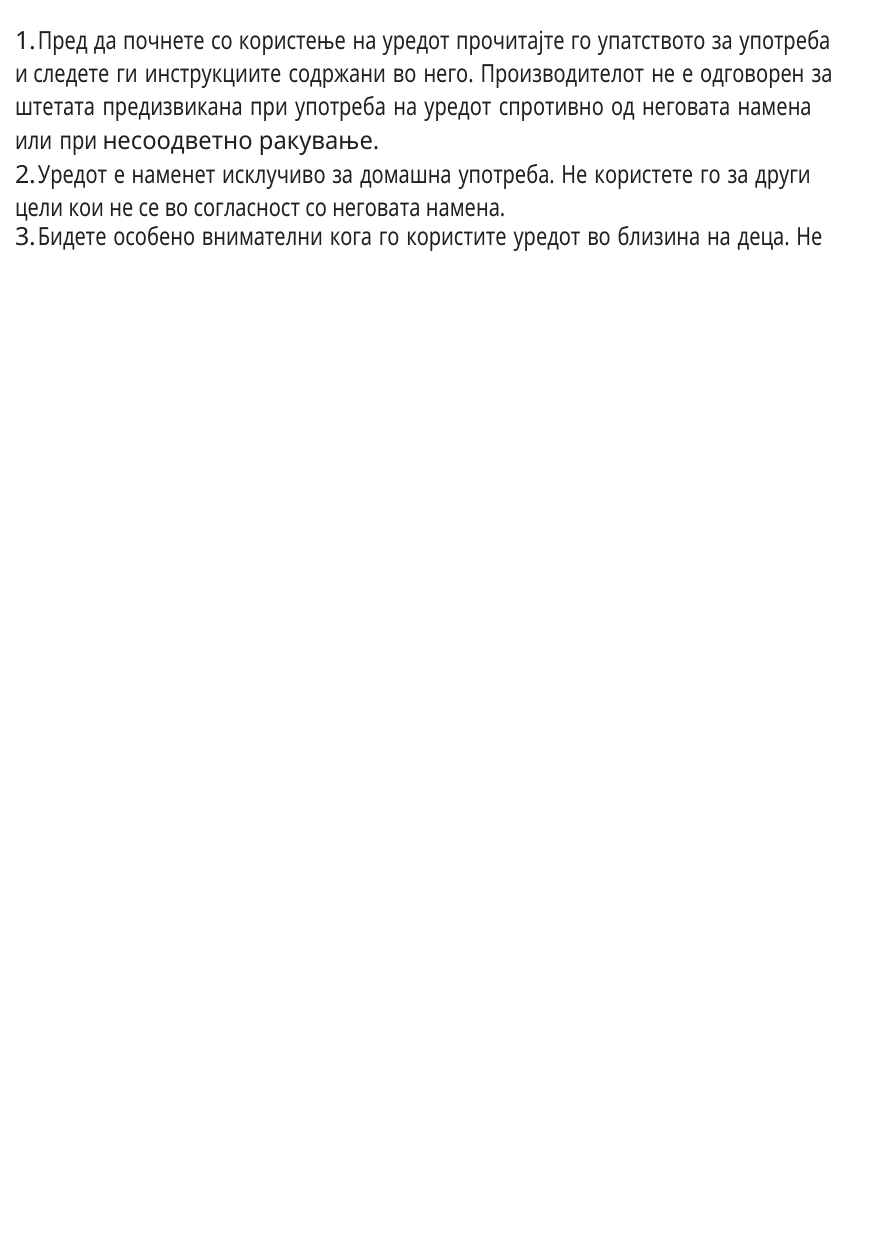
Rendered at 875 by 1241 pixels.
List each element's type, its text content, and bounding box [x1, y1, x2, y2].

list Уредот е наменет исклучиво за домашна употреба. Не користете го за други цели кои не се во согласност со неговата намена. [15, 157, 827, 223]
list Бидете особено внимателни кога го користите уредот во близина на деца. Не [15, 223, 874, 252]
list Пред да почнете со користење на уредот прочитајте го упатството за употреба и следете ги инструкциите содржани во него. Производителот не е одговорен за штетата предизвикана при употреба на уредот спротивно од неговата намена или при несоодветно ракување. [15, 23, 846, 157]
